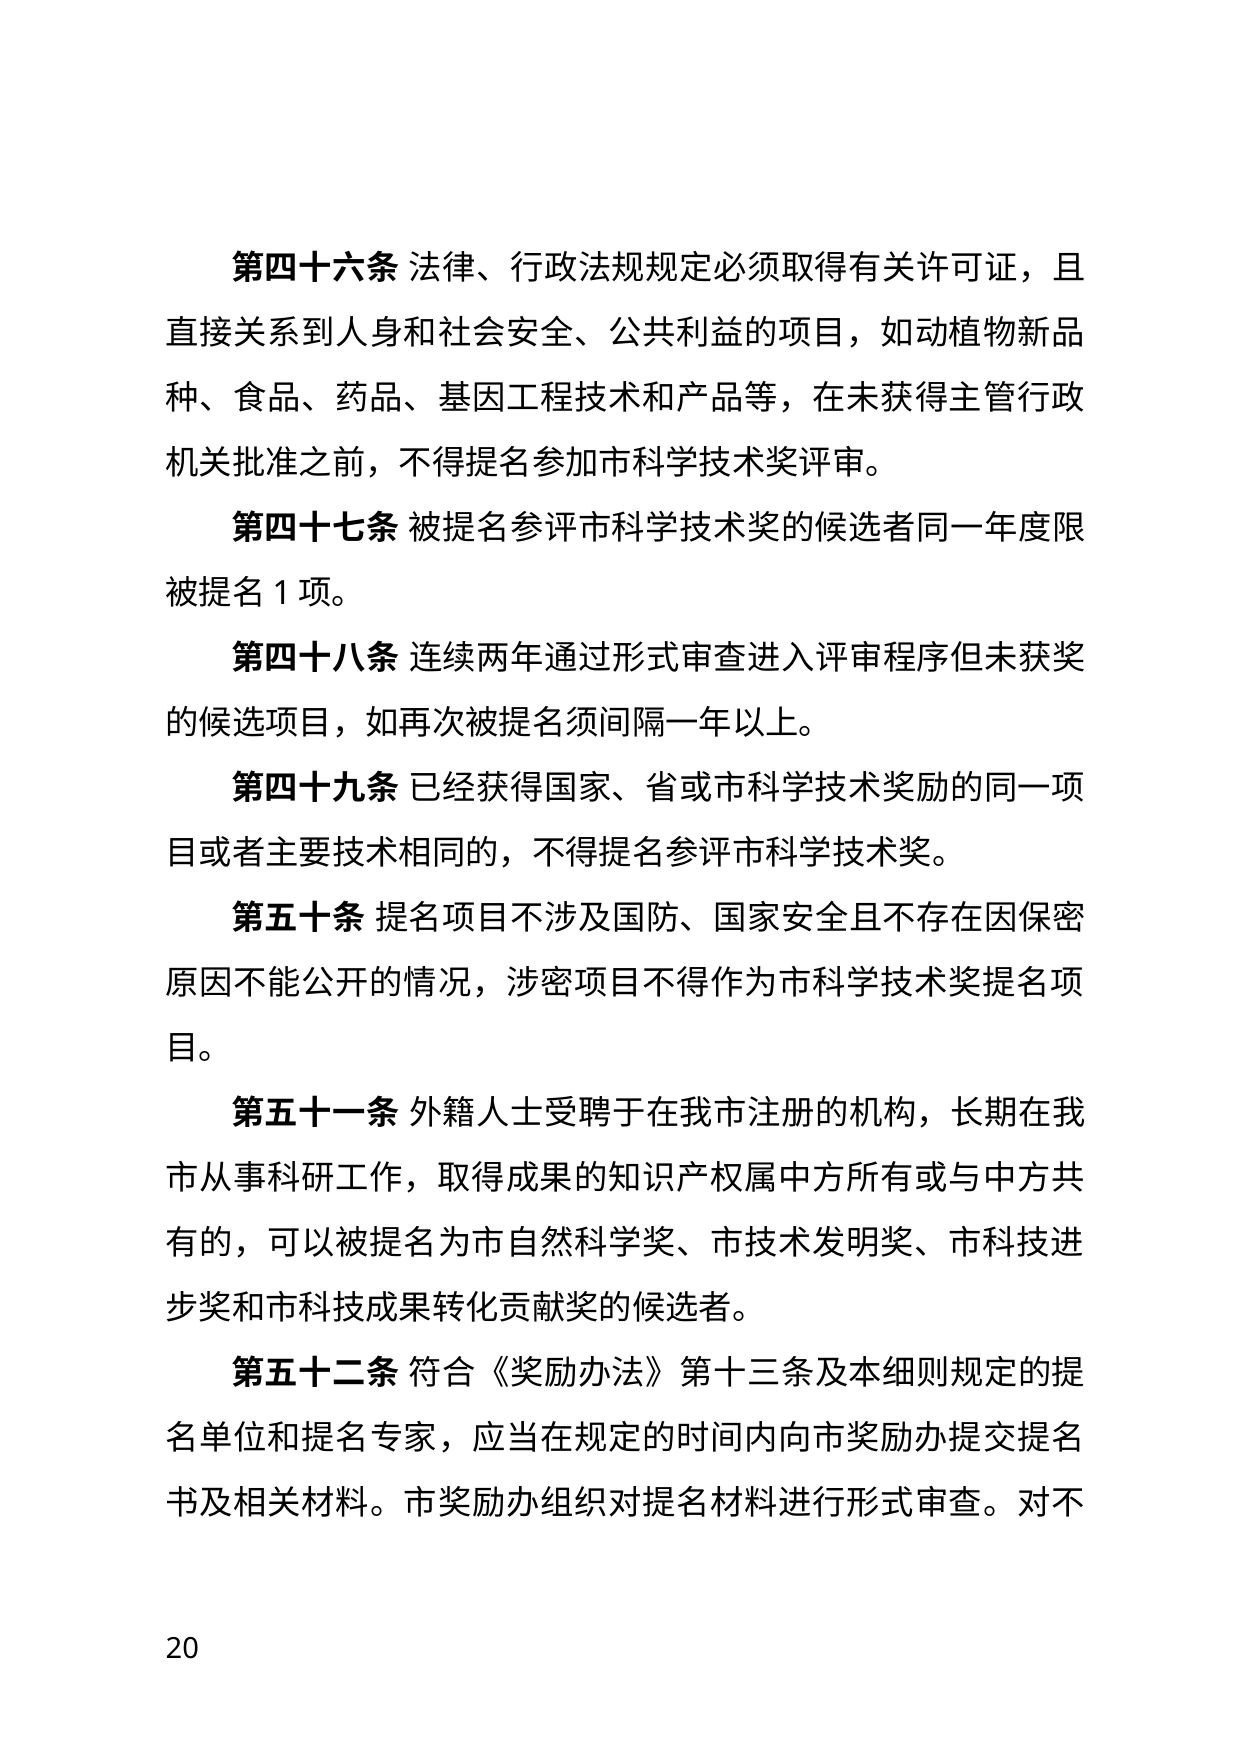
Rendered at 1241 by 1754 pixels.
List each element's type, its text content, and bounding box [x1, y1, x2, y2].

text 第四十九条 已经获得国家、省或市科学技术奖励的同一项目或者主要技术相同的，不得提名参评市科学技术奖。 [165, 753, 1087, 883]
text 第五十条 提名项目不涉及国防、国家安全且不存在因保密原因不能公开的情况，涉密项目不得作为市科学技术奖提名项目。 [165, 883, 1087, 1078]
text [165, 1338, 1087, 1533]
text 第五十一条 外籍人士受聘于在我市注册的机构，长期在我市从事科研工作，取得成果的知识产权属中方所有或与中方共有的，可以被提名为市自然科学奖、市技术发明奖、市科技进步奖和市科技成果转化贡献奖的候选者。 [165, 1078, 1087, 1338]
text 第四十八条 连续两年通过形式审查进入评审程序但未获奖的候选项目，如再次被提名须间隔一年以上。 [165, 623, 1087, 753]
text 第四十六条 法律、行政法规规定必须取得有关许可证，且直接关系到人身和社会安全、公共利益的项目，如动植物新品种、食品、药品、基因工程技术和产品等，在未获得主管行政机关批准之前，不得提名参加市科学技术奖评审。 [165, 233, 1087, 493]
text 第四十七条 被提名参评市科学技术奖的候选者同一年度限被提名1项。 [165, 493, 1087, 623]
